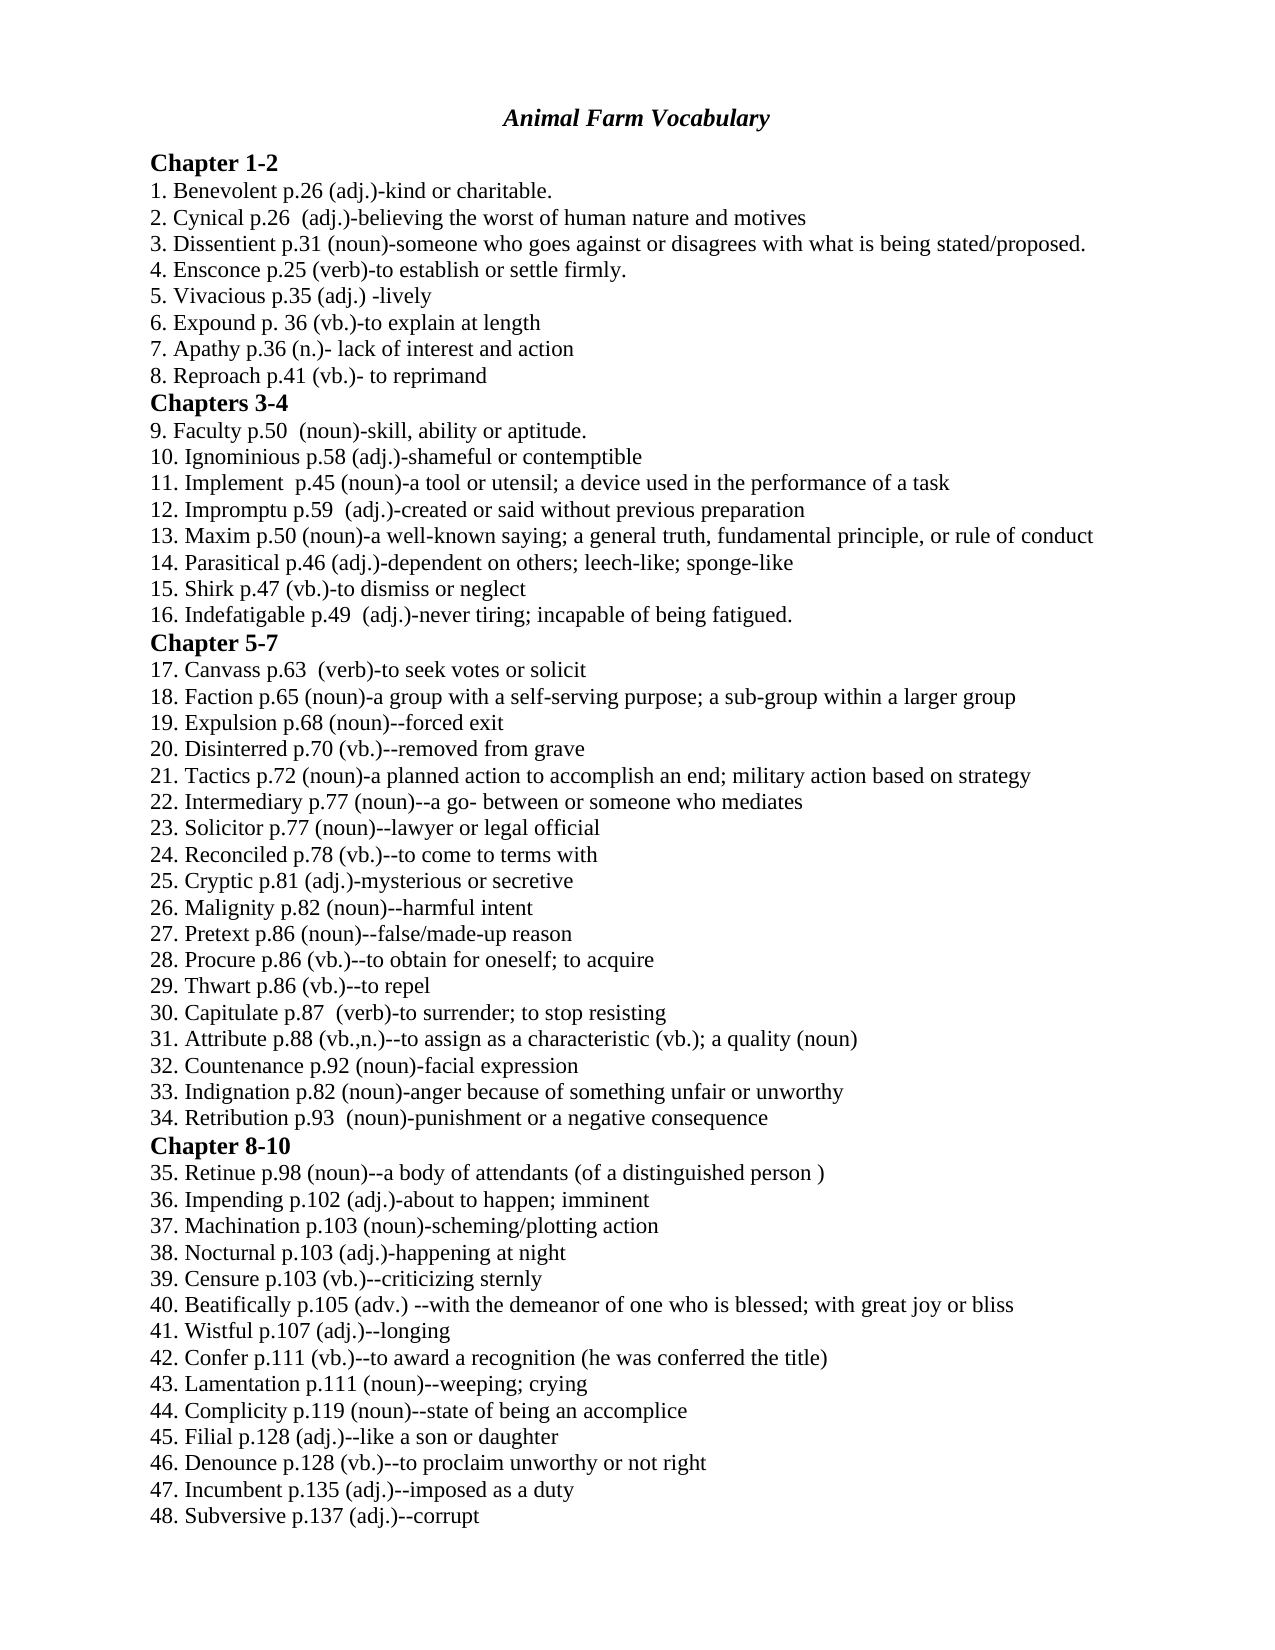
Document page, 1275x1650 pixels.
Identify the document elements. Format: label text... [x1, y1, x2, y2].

text 22. Intermediary p.77 (noun)--a go- between or someone who mediates [150, 788, 1125, 814]
text 39. Censure p.103 (vb.)--criticizing sternly [150, 1265, 1125, 1291]
text Chapters 3-4 [150, 388, 1125, 417]
text 20. Disinterred p.70 (vb.)--removed from grave [150, 735, 1125, 762]
text 27. Pretext p.86 (noun)--false/made-up reason [150, 920, 1125, 946]
text 6. Expound p. 36 (vb.)-to explain at length [150, 309, 1125, 335]
text Chapter 1-2 [150, 148, 1125, 177]
text 21. Tactics p.72 (noun)-a planned action to accomplish an end; military action based on strategy [150, 762, 1125, 788]
text 34. Retribution p.93 (noun)-punishment or a negative consequence [150, 1104, 1125, 1131]
text 5. Vivacious p.35 (adj.) -lively [150, 283, 1125, 309]
text 24. Reconciled p.78 (vb.)--to come to terms with [150, 841, 1125, 867]
text Chapter 8-10 [150, 1131, 1125, 1159]
text 14. Parasitical p.46 (adj.)-dependent on others; leech-like; sponge-like [150, 548, 1125, 575]
text 26. Malignity p.82 (noun)--harmful intent [150, 893, 1125, 920]
text 7. Apathy p.36 (n.)- lack of interest and action [150, 335, 1125, 362]
text 48. Subversive p.137 (adj.)--corrupt [150, 1502, 1125, 1528]
text 46. Denounce p.128 (vb.)--to proclaim unworthy or not right [150, 1449, 1125, 1476]
text 29. Thwart p.86 (vb.)--to repel [150, 973, 1125, 999]
text 15. Shirk p.47 (vb.)-to dismiss or neglect [150, 575, 1125, 601]
text Chapter 5-7 [150, 628, 1125, 656]
text 18. Faction p.65 (noun)-a group with a self-serving purpose; a sub-group within a larger group [150, 683, 1125, 709]
text 31. Attribute p.88 (vb.,n.)--to assign as a characteristic (vb.); a quality (noun) [150, 1025, 1125, 1052]
text 23. Solicitor p.77 (noun)--lawyer or legal official [150, 814, 1125, 841]
text 16. Indefatigable p.49 (adj.)-never tiring; incapable of being fatigued. [150, 601, 1125, 628]
text Animal Farm Vocabulary [150, 103, 1125, 132]
text 30. Capitulate p.87 (verb)-to surrender; to stop resisting [150, 999, 1125, 1025]
text 28. Procure p.86 (vb.)--to obtain for oneself; to acquire [150, 946, 1125, 973]
text 47. Incumbent p.135 (adj.)--imposed as a duty [150, 1476, 1125, 1502]
text 25. Cryptic p.81 (adj.)-mysterious or secretive [150, 867, 1125, 893]
text 40. Beatifically p.105 (adv.) --with the demeanor of one who is blessed; with great joy or bliss [150, 1291, 1125, 1318]
text 19. Expulsion p.68 (noun)--forced exit [150, 709, 1125, 735]
text 4. Ensconce p.25 (verb)-to establish or settle firmly. [150, 256, 1125, 283]
text 8. Reproach p.41 (vb.)- to reprimand [150, 362, 1125, 388]
text 33. Indignation p.82 (noun)-anger because of something unfair or unworthy [150, 1078, 1125, 1104]
text 17. Canvass p.63 (verb)-to seek votes or solicit [150, 656, 1125, 683]
text 36. Impending p.102 (adj.)-about to happen; imminent [150, 1186, 1125, 1212]
text 9. Faculty p.50 (noun)-skill, ability or aptitude. [150, 417, 1125, 443]
text 44. Complicity p.119 (noun)--state of being an accomplice [150, 1397, 1125, 1423]
text 32. Countenance p.92 (noun)-facial expression [150, 1052, 1125, 1078]
text 37. Machination p.103 (noun)-scheming/plotting action [150, 1212, 1125, 1238]
text 43. Lamentation p.111 (noun)--weeping; crying [150, 1370, 1125, 1397]
text 42. Confer p.111 (vb.)--to award a recognition (he was conferred the title) [150, 1344, 1125, 1370]
text 45. Filial p.128 (adj.)--like a son or daughter [150, 1423, 1125, 1449]
text 13. Maxim p.50 (noun)-a well-known saying; a general truth, fundamental principle, or rule of conduct [150, 522, 1125, 548]
text 3. Dissentient p.31 (noun)-someone who goes against or disagrees with what is being stated/proposed. [150, 230, 1125, 256]
text 12. Impromptu p.59 (adj.)-created or said without previous preparation [150, 496, 1125, 522]
text 41. Wistful p.107 (adj.)--longing [150, 1318, 1125, 1344]
text 10. Ignominious p.58 (adj.)-shameful or contemptible [150, 443, 1125, 469]
text 11. Implement p.45 (noun)-a tool or utensil; a device used in the performance of a task [150, 469, 1125, 496]
text 1. Benevolent p.26 (adj.)-kind or charitable. [150, 177, 1125, 203]
text 2. Cynical p.26 (adj.)-believing the worst of human nature and motives [150, 203, 1125, 230]
text 35. Retinue p.98 (noun)--a body of attendants (of a distinguished person ) [150, 1159, 1125, 1186]
text 38. Nocturnal p.103 (adj.)-happening at night [150, 1238, 1125, 1265]
